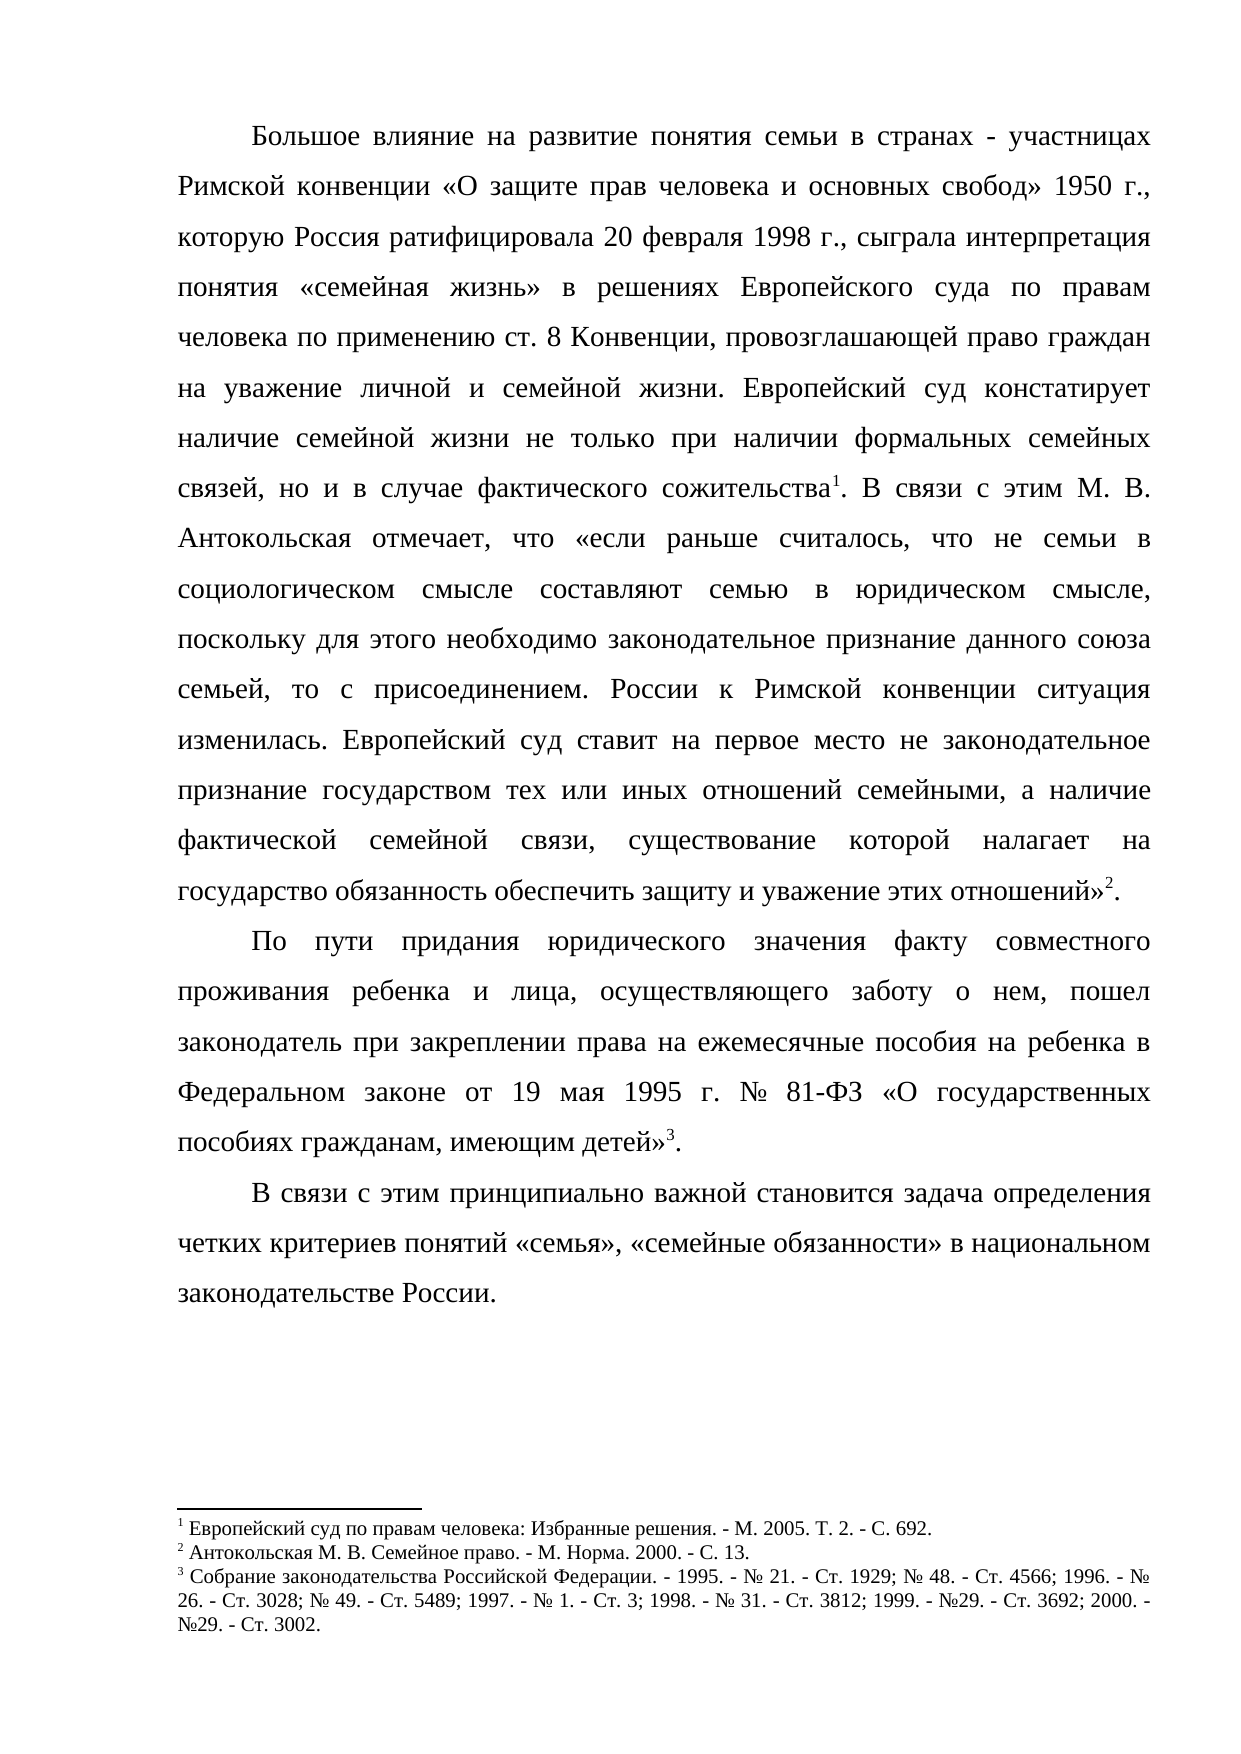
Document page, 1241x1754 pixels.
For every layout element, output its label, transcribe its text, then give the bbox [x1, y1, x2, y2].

text Большое влияние на развитие понятия семьи в странах - участницах Римской конвенции «О защите прав человека и основных свобод» 1950 г., которую Россия ратифицировала 20 февраля 1998 г., сыграла интерпретация понятия «семейная жизнь» в решениях Европейского суда по правам человека по применению ст. 8 Конвенции, провозглашающей право граждан на уважение личной и семейной жизни. Европейский суд констатирует наличие семейной жизни не только при наличии формальных семейных связей, но и в случае фактического сожительства. В связи с этим М. В. Антокольская отмечает, что «если раньше считалось, что не семьи в социологическом смысле составляют семью в юридическом смысле, поскольку для этого необходимо законодательное признание данного союза семьей, то с присоединением. России к Римской конвенции ситуация изменилась. Европейский суд ставит на первое место не законодательное признание государством тех или иных отношений семейными, а наличие фактической семейной связи, существование которой налагает на государство обязанность обеспечить защиту и уважение этих отношений». [177, 118, 1152, 906]
text По пути придания юридического значения факту совместного проживания ребенка и лица, осуществляющего заботу о нем, пошел законодатель при закреплении права на ежемесячные пособия на ребенка в Федеральном законе от 19 мая 1995 г. № 81-ФЗ «О государственных пособиях гражданам, имеющим детей». [177, 923, 1152, 1158]
text В связи с этим принципиально важной становится задача определения четких критериев понятий «семья», «семейные обязанности» в национальном законодательстве России. [177, 1175, 1152, 1309]
